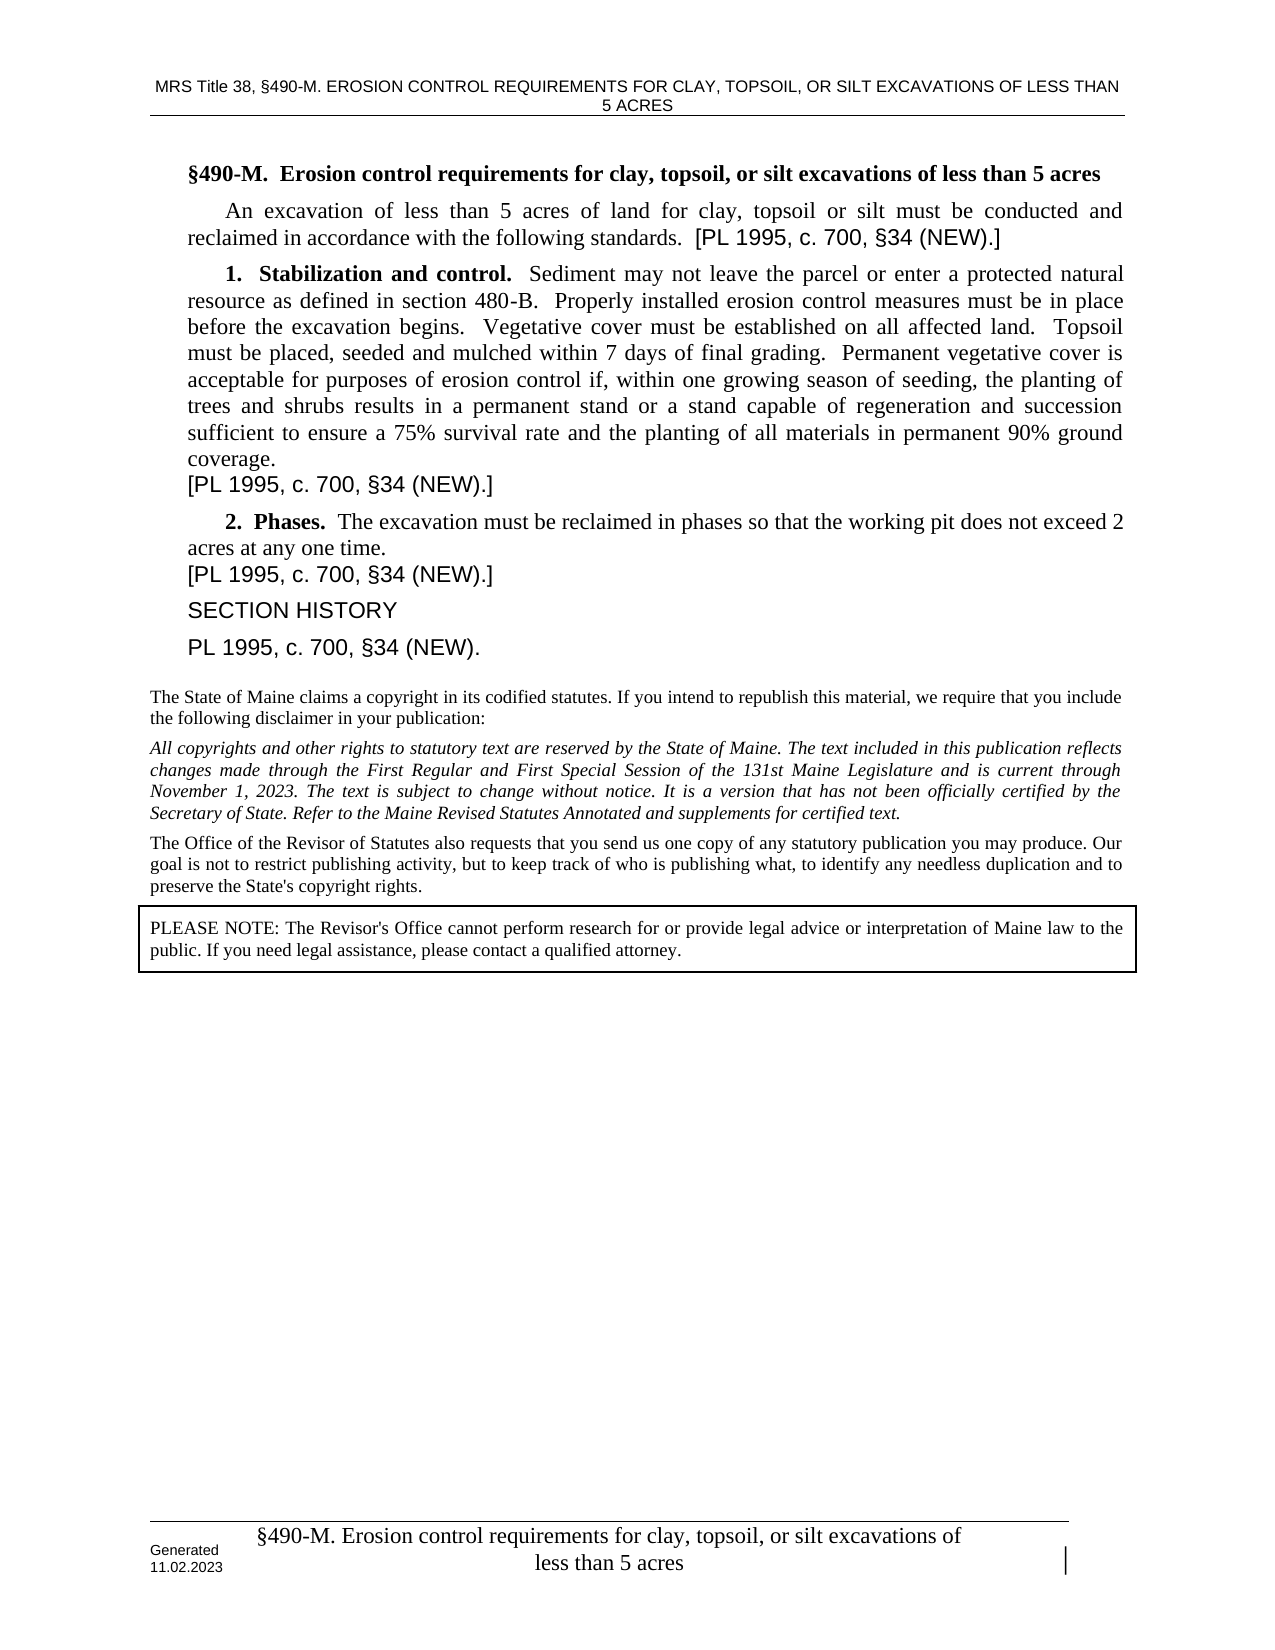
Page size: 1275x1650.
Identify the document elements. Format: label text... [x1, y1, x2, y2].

text PLEASE NOTE: The Revisor's Office cannot perform research for or provide legal advice or interpretation of Maine law to the public. If you need legal assistance, please contact a qualified attorney. [140, 907, 1135, 971]
text The Office of the Revisor of Statutes also requests that you send us one copy of any statutory publication you may produce. Our goal is not to restrict publishing activity, but to keep track of who is publishing what, to identify any needless duplication and to preserve the State's copyright rights. [150, 832, 1125, 896]
text 1. Stabilization and control. Sediment may not leave the parcel or enter a protected natural resource as defined in section 480‑B. Properly installed erosion control measures must be in place before the excavation begins. Vegetative cover must be established on all affected land. Topsoil must be placed, seeded and mulched within 7 days of final grading. Permanent vegetative cover is acceptable for purposes of erosion control if, within one growing season of seeding, the planting of trees and shrubs results in a permanent stand or a stand capable of regeneration and succession sufficient to ensure a 75% survival rate and the planting of all materials in permanent 90% ground coverage. [187, 260, 1125, 471]
text All copyrights and other rights to statutory text are reserved by the State of Maine. The text included in this publication reflects changes made through the First Regular and First Special Session of the 131st Maine Legislature and is current through November 1, 2023 . The text is subject to change without notice. It is a version that has not been officially certified by the Secretary of State. Refer to the Maine Revised Statutes Annotated and supplements for certified text. [150, 737, 1125, 823]
text An excavation of less than 5 acres of land for clay, topsoil or silt must be conducted and reclaimed in accordance with the following standards. [PL 1995, c. 700, §34 (NEW).] [187, 197, 1125, 250]
text 2. Phases. The excavation must be reclaimed in phases so that the working pit does not exceed 2 acres at any one time. [187, 508, 1125, 561]
text [PL 1995, c. 700, §34 (NEW).] [187, 471, 1125, 498]
text SECTION HISTORY [187, 597, 1125, 624]
text The State of Maine claims a copyright in its codified statutes. If you intend to republish this material, we require that you include the following disclaimer in your publication: [150, 686, 1125, 729]
text [PL 1995, c. 700, §34 (NEW).] [187, 561, 1125, 587]
text §490-M. Erosion control requirements for clay, topsoil, or silt excavations of less than 5 acres [187, 160, 1125, 187]
text PL 1995, c. 700, §34 (NEW). [187, 634, 1125, 661]
